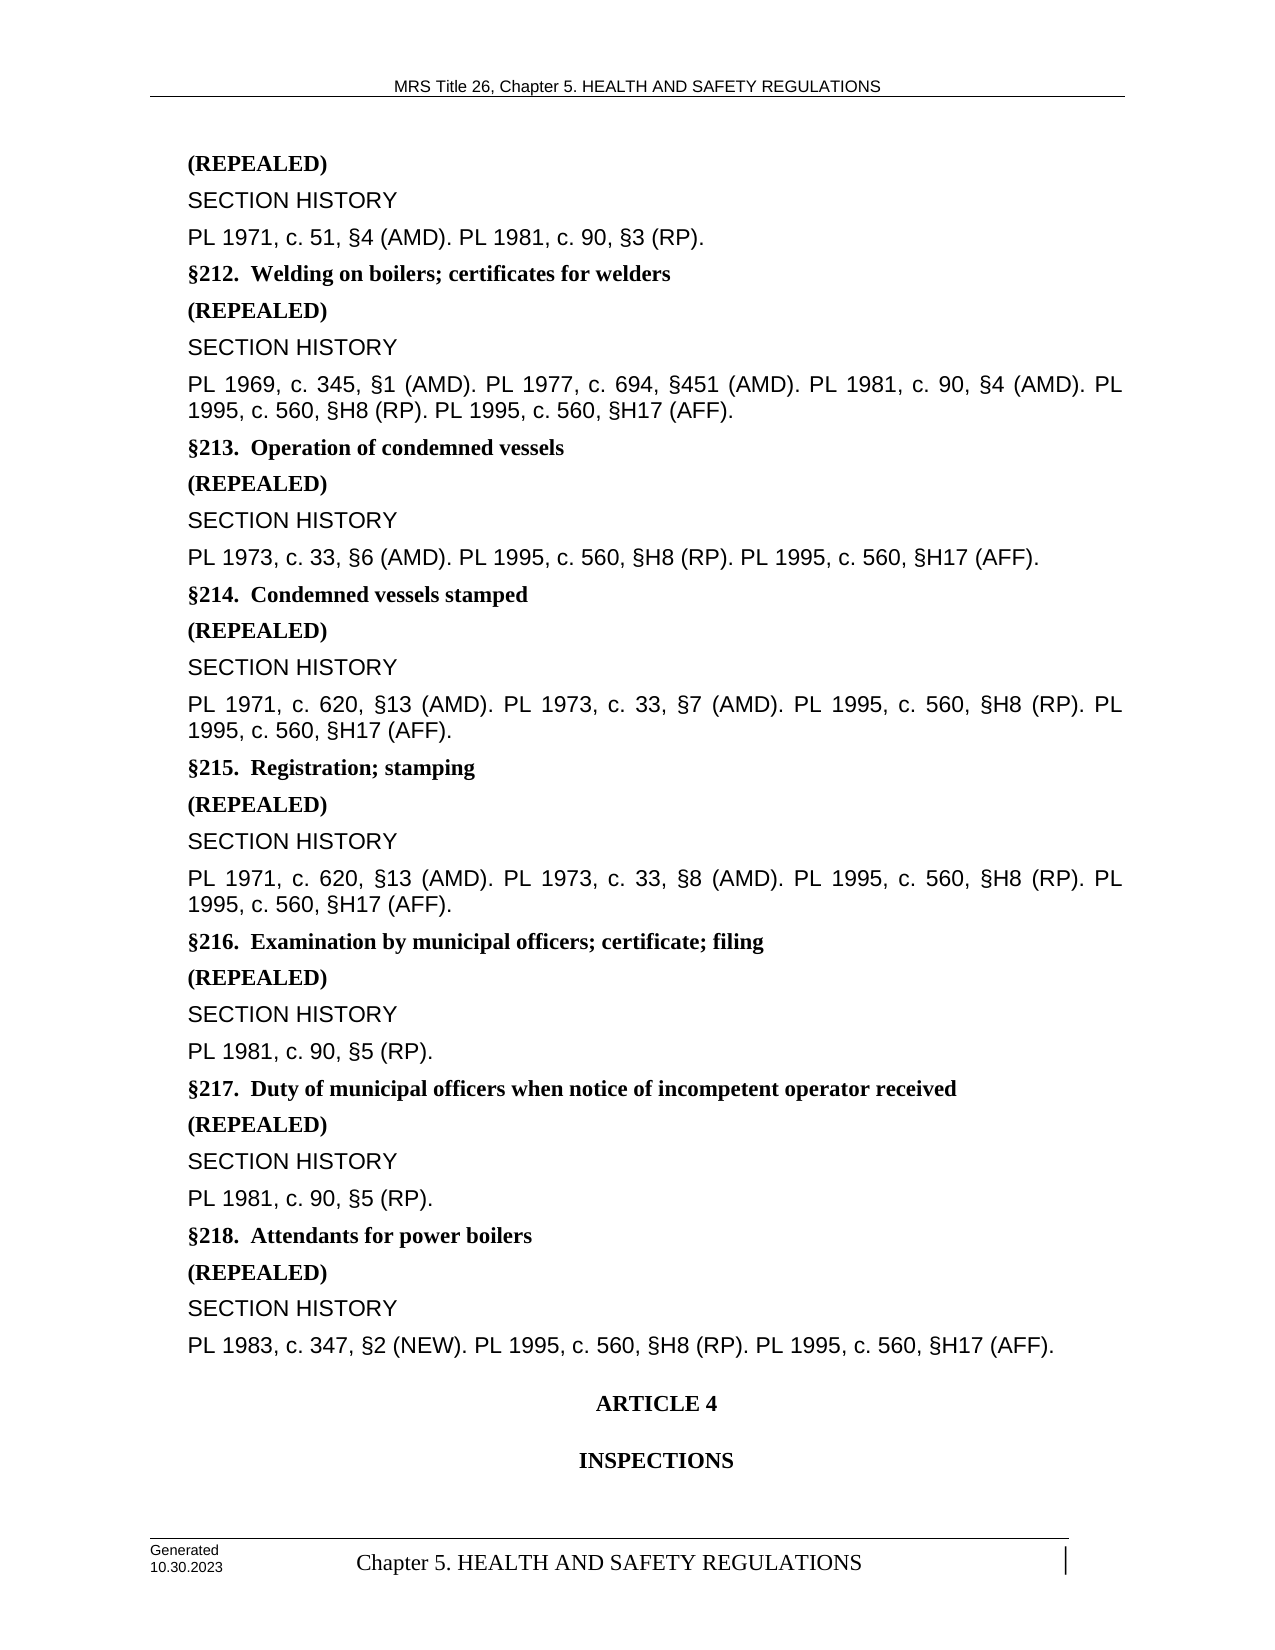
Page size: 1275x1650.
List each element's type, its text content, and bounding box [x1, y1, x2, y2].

text (REPEALED) [187, 297, 1125, 323]
text §213. Operation of condemned vessels [187, 434, 1125, 460]
text SECTION HISTORY [187, 1001, 1125, 1028]
text (REPEALED) [187, 618, 1125, 644]
text ARTICLE 4 [187, 1390, 1125, 1416]
text PL 1971, c. 620, §13 (AMD). PL 1973, c. 33, §8 (AMD). PL 1995, c. 560, §H8 (RP). PL 1995, c. 560, §H17 (AFF). [187, 864, 1125, 917]
text (REPEALED) [187, 1259, 1125, 1285]
text (REPEALED) [187, 791, 1125, 817]
text §214. Condemned vessels stamped [187, 581, 1125, 607]
text SECTION HISTORY [187, 828, 1125, 854]
text SECTION HISTORY [187, 1295, 1125, 1322]
text §217. Duty of municipal officers when notice of incompetent operator received [187, 1075, 1125, 1101]
text (REPEALED) [187, 964, 1125, 991]
text (REPEALED) [187, 471, 1125, 497]
text PL 1969, c. 345, §1 (AMD). PL 1977, c. 694, §451 (AMD). PL 1981, c. 90, §4 (AMD). PL 1995, c. 560, §H8 (RP). PL 1995, c. 560, §H17 (AFF). [187, 371, 1125, 423]
text PL 1971, c. 51, §4 (AMD). PL 1981, c. 90, §3 (RP). [187, 223, 1125, 250]
text §212. Welding on boilers; certificates for welders [187, 260, 1125, 287]
text (REPEALED) [187, 1112, 1125, 1138]
text §216. Examination by municipal officers; certificate; filing [187, 928, 1125, 954]
text INSPECTIONS [187, 1447, 1125, 1474]
text SECTION HISTORY [187, 334, 1125, 360]
text §218. Attendants for power boilers [187, 1222, 1125, 1248]
text (REPEALED) [187, 150, 1125, 176]
text SECTION HISTORY [187, 507, 1125, 534]
text SECTION HISTORY [187, 1148, 1125, 1175]
text SECTION HISTORY [187, 187, 1125, 213]
text PL 1981, c. 90, §5 (RP). [187, 1038, 1125, 1064]
text PL 1981, c. 90, §5 (RP). [187, 1185, 1125, 1211]
text SECTION HISTORY [187, 654, 1125, 681]
text PL 1973, c. 33, §6 (AMD). PL 1995, c. 560, §H8 (RP). PL 1995, c. 560, §H17 (AFF). [187, 544, 1125, 570]
text PL 1971, c. 620, §13 (AMD). PL 1973, c. 33, §7 (AMD). PL 1995, c. 560, §H8 (RP). PL 1995, c. 560, §H17 (AFF). [187, 691, 1125, 744]
text §215. Registration; stamping [187, 754, 1125, 781]
text PL 1983, c. 347, §2 (NEW). PL 1995, c. 560, §H8 (RP). PL 1995, c. 560, §H17 (AFF). [187, 1332, 1125, 1358]
